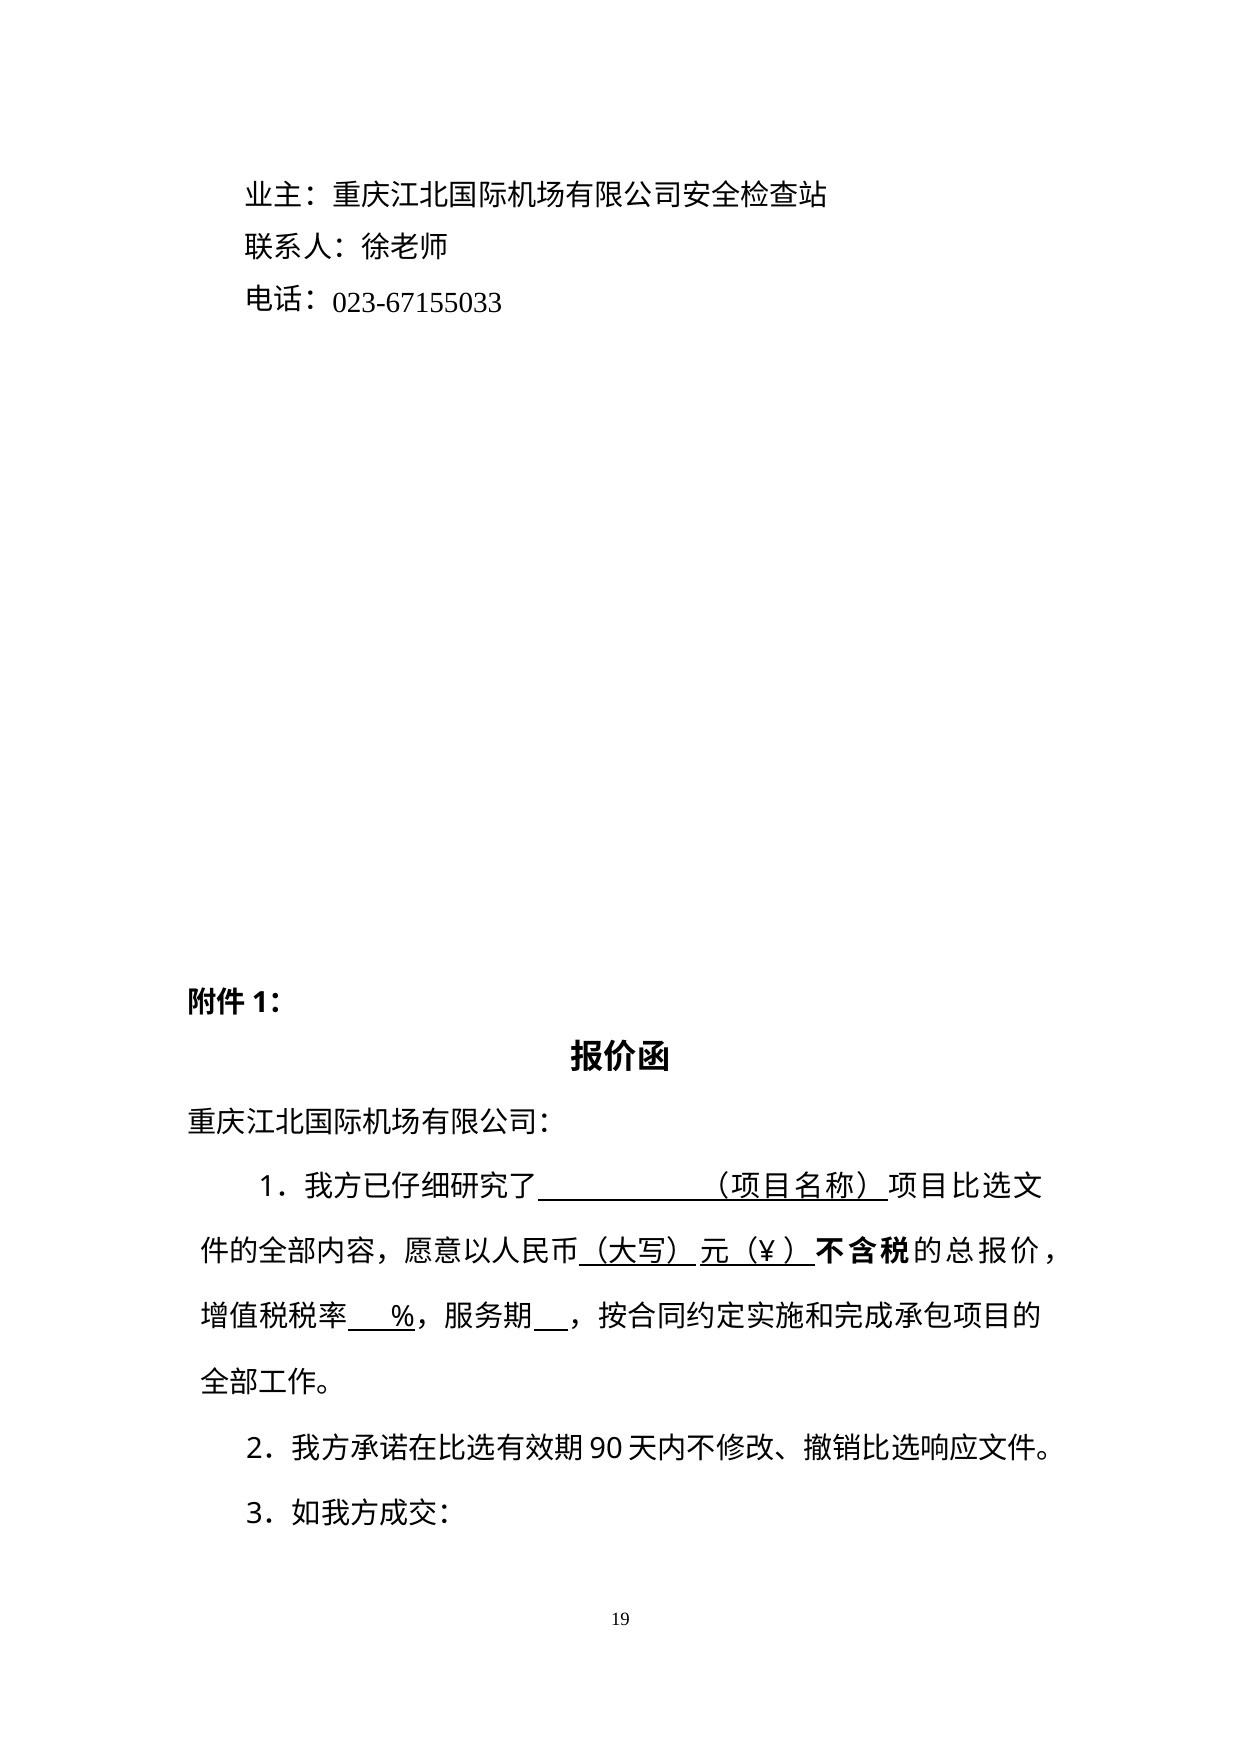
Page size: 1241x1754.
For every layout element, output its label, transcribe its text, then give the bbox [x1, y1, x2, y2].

text 业主：重庆江北国际机场有限公司安全检查站 [187, 162, 1053, 214]
text 重庆江北国际机场有限公司： [187, 1087, 1053, 1152]
text 3．如我方成交： [187, 1478, 1055, 1543]
text 附件1： [187, 974, 1053, 1022]
text 1．我方已仔细研究了 （项目名称）项目比选文件的全部内容，愿意以人民币（大写） 元（¥ ）不含税的总报价，增值税税率 %，服务期 ，按合同约定实施和完成承包项目的全部工作。 [200, 1152, 1043, 1412]
text 联系人：徐老师 [187, 214, 1053, 266]
text 2．我方承诺在比选有效期90天内不修改、撤销比选响应文件。 [187, 1413, 1055, 1478]
text 报价函 [187, 1022, 1053, 1087]
text 电话：023-67155033 [187, 266, 1053, 318]
